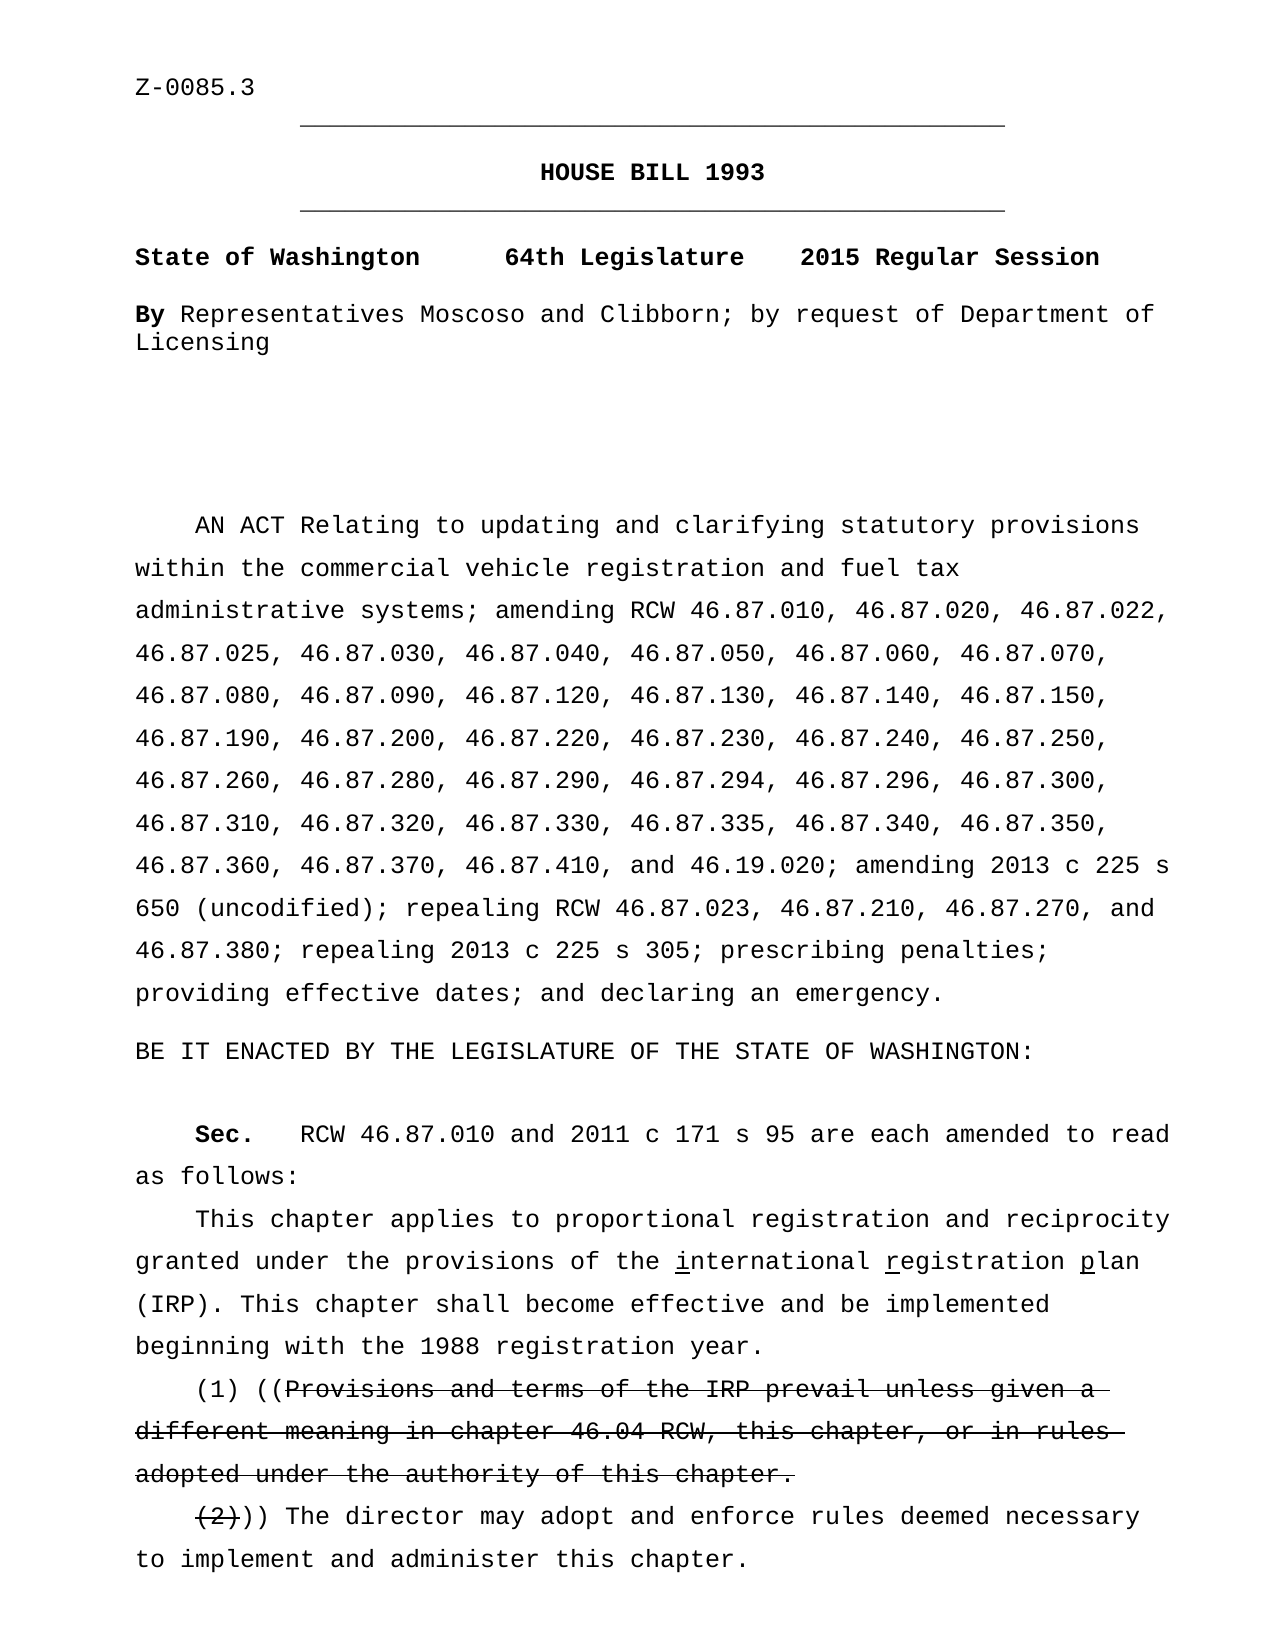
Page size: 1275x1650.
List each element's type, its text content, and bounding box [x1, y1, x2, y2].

text Sec. RCW 46.87.010 and 2011 c 171 s 95 are each amended to read as follows: [135, 1108, 1170, 1193]
text (2))) The director may adopt and enforce rules deemed necessary to implement and administer this chapter. [135, 1491, 1170, 1576]
text BE IT ENACTED BY THE LEGISLATURE OF THE STATE OF WASHINGTON: [135, 1038, 1170, 1067]
text (1) ((Provisions and terms of the IRP prevail unless given a different meaning in chapter 46.04 RCW, this chapter, or in rules adopted under the authority of this chapter. [135, 1363, 1170, 1491]
text By Representatives Moscoso and Clibborn; by request of Department of Licensing [135, 302, 1170, 358]
text Z-0085.3 [135, 75, 1170, 103]
text HOUSE BILL 1993 [135, 160, 1170, 188]
text _______________________________________________ [135, 103, 1170, 132]
text State of Washington 64th Legislature 2015 Regular Session [135, 245, 1170, 273]
text _______________________________________________ [135, 188, 1170, 217]
text AN ACT Relating to updating and clarifying statutory provisions within the commercial vehicle registration and fuel tax administrative systems; amending RCW 46.87.010, 46.87.020, 46.87.022, 46.87.025, 46.87.030, 46.87.040, 46.87.050, 46.87.060, 46.87.070, 46.87.080, 46.87.090, 46.87.120, 46.87.130, 46.87.140, 46.87.150, 46.87.190, 46.87.200, 46.87.220, 46.87.230, 46.87.240, 46.87.250, 46.87.260, 46.87.280, 46.87.290, 46.87.294, 46.87.296, 46.87.300, 46.87.310, 46.87.320, 46.87.330, 46.87.335, 46.87.340, 46.87.350, 46.87.360, 46.87.370, 46.87.410, and 46.19.020; amending 2013 c 225 s 650 (uncodified); repealing RCW 46.87.023, 46.87.210, 46.87.270, and 46.87.380; repealing 2013 c 225 s 305; prescribing penalties; providing effective dates; and declaring an emergency. [135, 500, 1170, 1010]
text This chapter applies to proportional registration and reciprocity granted under the provisions of the international registration plan (IRP). This chapter shall become effective and be implemented beginning with the 1988 registration year. [135, 1193, 1170, 1363]
